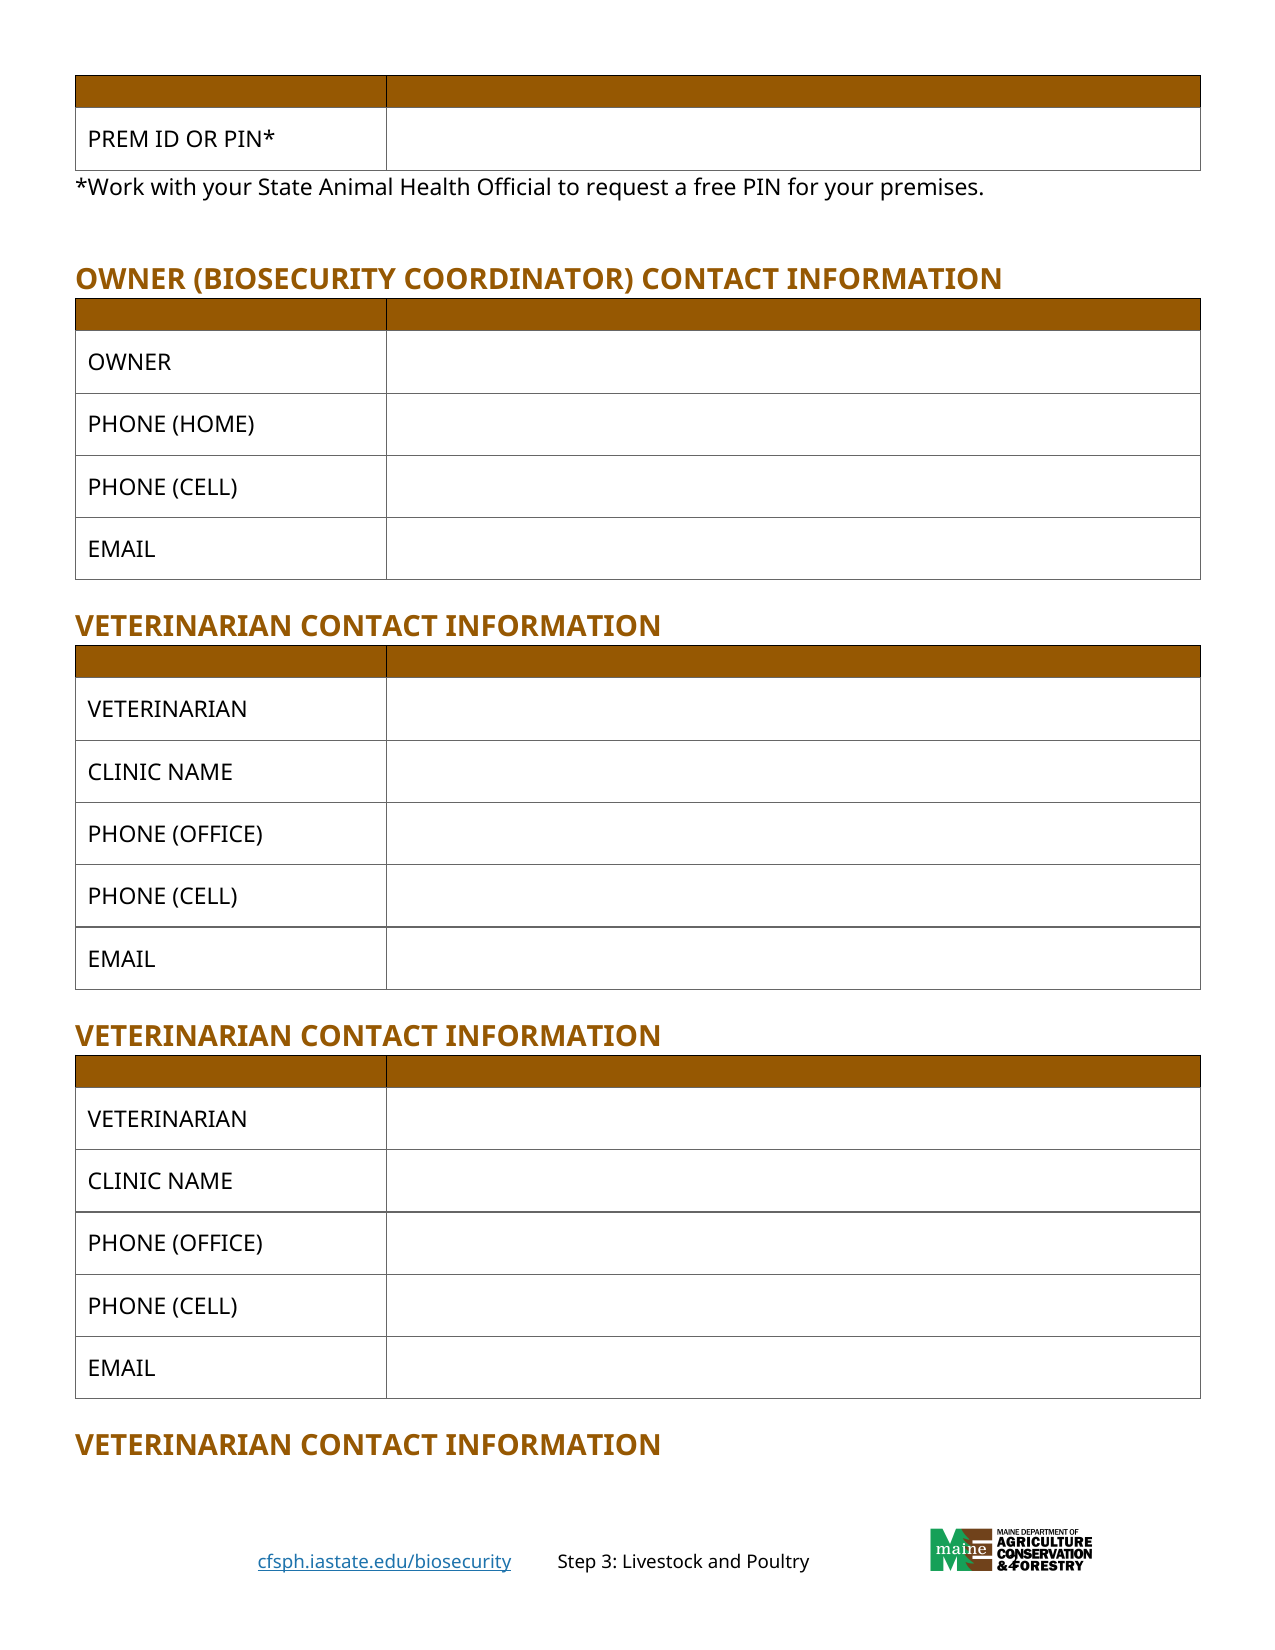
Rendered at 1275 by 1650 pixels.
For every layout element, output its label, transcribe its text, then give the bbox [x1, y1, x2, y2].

table_cell CLINIC NAME [76, 741, 386, 802]
table_cell PREM ID OR PIN* [76, 108, 386, 169]
table_cell VETERINARIAN [76, 678, 386, 739]
table_cell [387, 741, 1200, 802]
table_header [76, 76, 386, 107]
table_cell PHONE (OFFICE) [76, 1213, 386, 1274]
table_header [76, 1056, 386, 1087]
table_cell [387, 394, 1200, 455]
table_cell [387, 1150, 1200, 1211]
table_header [387, 299, 1200, 330]
table_cell [387, 1275, 1200, 1336]
table_cell EMAIL [76, 928, 386, 989]
table_header [387, 646, 1200, 677]
table_cell CLINIC NAME [76, 1150, 386, 1211]
table_header [387, 76, 1200, 107]
table_cell [387, 1088, 1200, 1149]
table_header [387, 1056, 1200, 1087]
table_header [76, 646, 386, 677]
table_cell [387, 331, 1200, 392]
table_cell [387, 518, 1200, 579]
subtitle VETERINARIAN CONTACT INFORMATION [75, 1015, 1200, 1054]
table_cell PHONE (CELL) [76, 1275, 386, 1336]
table_cell EMAIL [76, 518, 386, 579]
table_cell VETERINARIAN [76, 1088, 386, 1149]
subtitle VETERINARIAN CONTACT INFORMATION [75, 605, 1200, 645]
text *Work with your State Animal Health Official to request a free PIN for your premises. [75, 171, 1200, 202]
table_cell [387, 1337, 1200, 1398]
table_cell [387, 456, 1200, 517]
table_cell [387, 108, 1200, 169]
table_cell OWNER [76, 331, 386, 392]
table_cell PHONE (OFFICE) [76, 803, 386, 864]
subtitle OWNER (BIOSECURITY COORDINATOR) CONTACT INFORMATION [75, 258, 1200, 298]
table_cell PHONE (CELL) [76, 456, 386, 517]
table_cell [387, 928, 1200, 989]
table_cell PHONE (CELL) [76, 865, 386, 926]
table_cell [387, 865, 1200, 926]
table_cell PHONE (HOME) [76, 394, 386, 455]
table_cell [387, 803, 1200, 864]
picture [925, 1528, 1096, 1572]
table_cell [387, 678, 1200, 739]
subtitle VETERINARIAN CONTACT INFORMATION [75, 1424, 1200, 1464]
table_header [76, 299, 386, 330]
table_cell EMAIL [76, 1337, 386, 1398]
table_cell [387, 1213, 1200, 1274]
